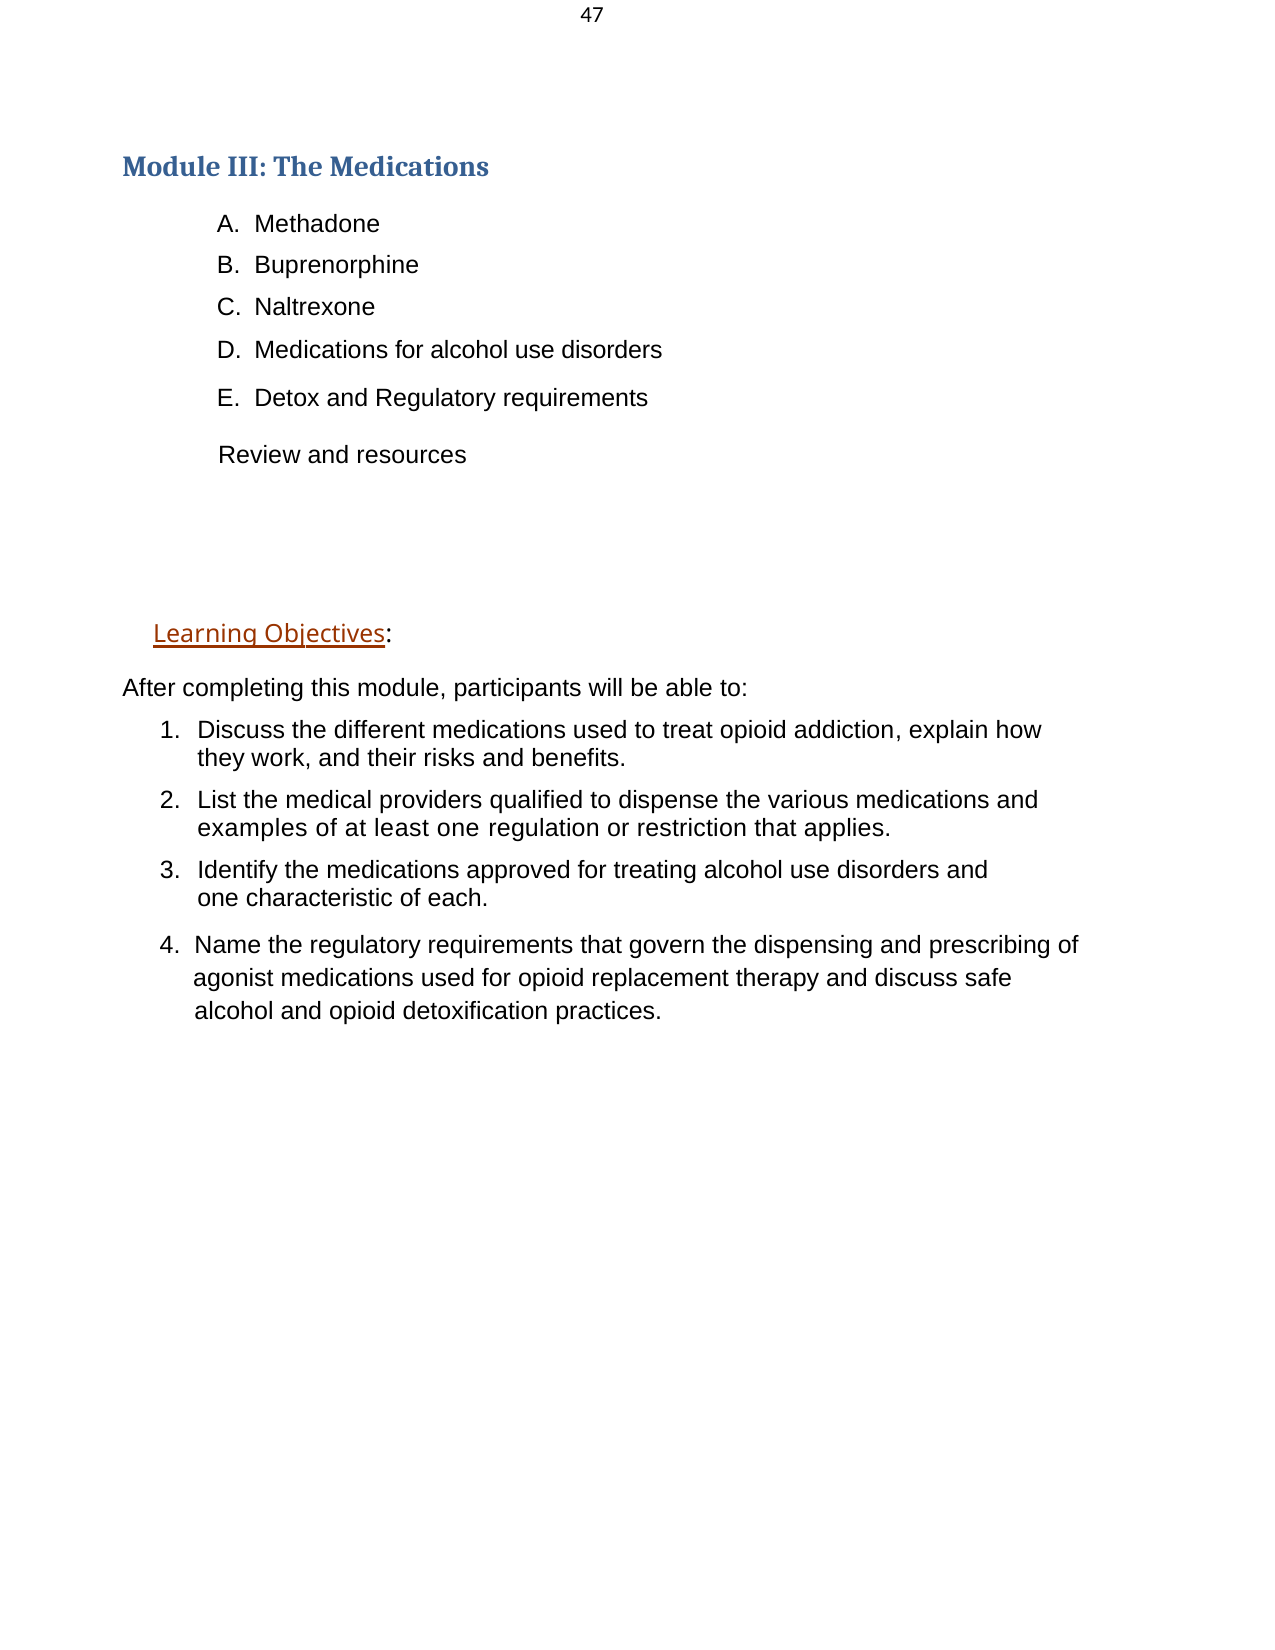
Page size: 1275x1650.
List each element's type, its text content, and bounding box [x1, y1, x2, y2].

text alcohol and opioid detoxification practices. [104, 996, 1108, 1024]
text 3. Identify the medications approved for treating alcohol use disorders and one characteristic of each. [159, 854, 998, 912]
list Detox and Regulatory requirements [217, 382, 1110, 411]
list Buprenorphine [217, 250, 1110, 279]
text Review and resources [197, 440, 1110, 469]
list Naltrexone [217, 292, 1110, 320]
text Module III: The Medications [122, 150, 1110, 183]
text 2. List the medical providers qualified to dispense the various medications and examples of at least one regulation or restriction that applies. [159, 784, 1079, 842]
text After completing this module, participants will be able to: [122, 673, 1110, 702]
list Medications for alcohol use disorders [217, 335, 1110, 363]
list Methadone [217, 209, 1110, 238]
text Learning Objectives: [118, 621, 427, 648]
text 1. Discuss the different medications used to treat opioid addiction, explain how they work, and their risks and benefits. [159, 714, 1043, 772]
text 4. Name the regulatory requirements that govern the dispensing and prescribing of agonist medications used for opioid replacement therapy and discuss safe [104, 930, 1108, 991]
